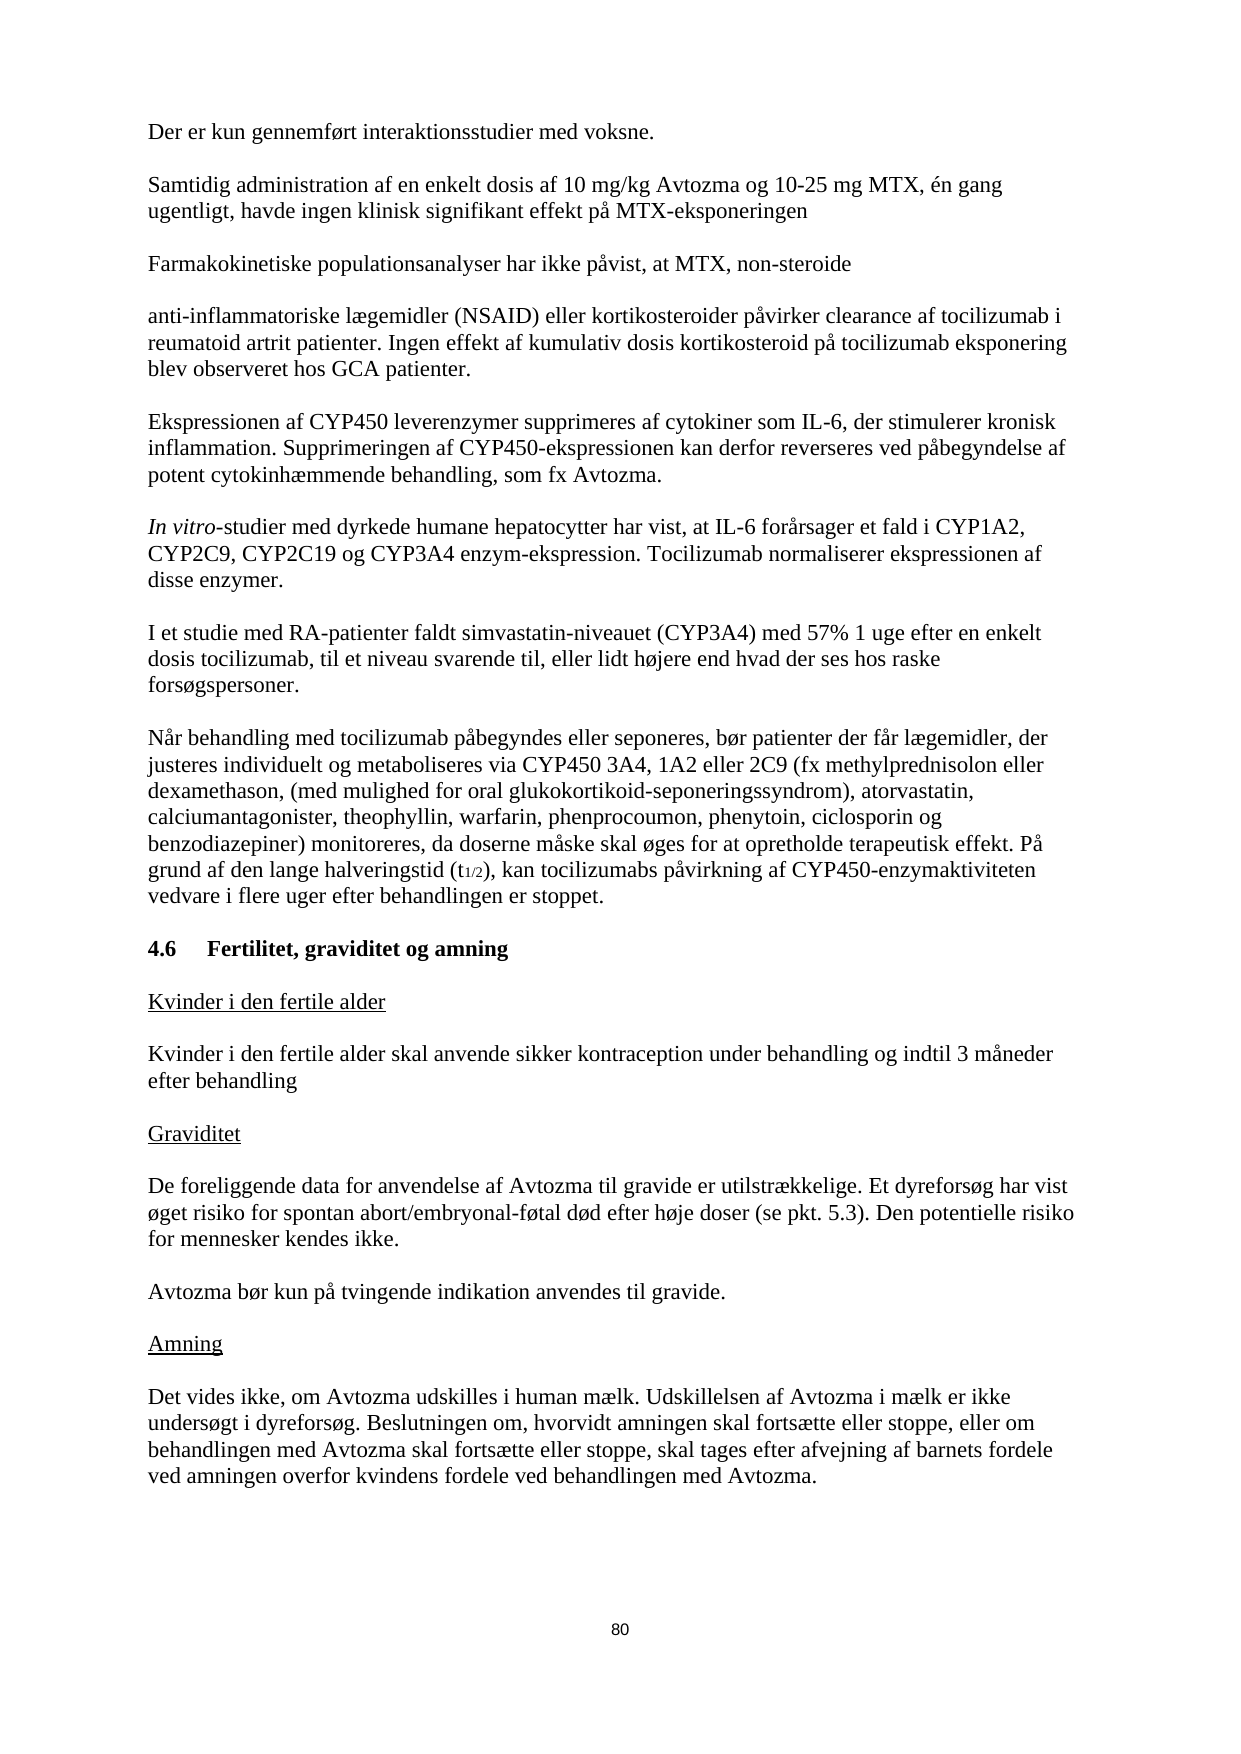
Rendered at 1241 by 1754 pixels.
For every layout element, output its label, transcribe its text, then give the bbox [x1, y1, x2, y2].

text Graviditet [148, 1119, 1092, 1146]
text Når behandling med tocilizumab påbegyndes eller seponeres, bør patienter der får lægemidler, der justeres individuelt og metaboliseres via CYP450 3A4, 1A2 eller 2C9 (fx methylprednisolon eller dexamethason, (med mulighed for oral glukokortikoid-seponeringssyndrom), atorvastatin, calciumantagonister, theophyllin, warfarin, phenprocoumon, phenytoin, ciclosporin og benzodiazepiner) monitoreres, da doserne måske skal øges for at opretholde terapeutisk effekt. På grund af den lange halveringstid (t1/2), kan tocilizumabs påvirkning af CYP450-enzymaktiviteten vedvare i flere uger efter behandlingen er stoppet. [148, 724, 1092, 909]
text Der er kun gennemført interaktionsstudier med voksne. [148, 118, 1092, 144]
text De foreliggende data for anvendelse af Avtozma til gravide er utilstrækkelige. Et dyreforsøg har vist øget risiko for spontan abort/embryonal-føtal død efter høje doser (se pkt. 5.3). Den potentielle risiko for mennesker kendes ikke. [148, 1172, 1092, 1251]
text Samtidig administration af en enkelt dosis af 10 mg/kg Avtozma og 10-25 mg MTX, én gang ugentligt, havde ingen klinisk signifikant effekt på MTX-eksponeringen [148, 171, 1092, 223]
text anti-inflammatoriske lægemidler (NSAID) eller kortikosteroider påvirker clearance af tocilizumab i reumatoid artrit patienter. Ingen effekt af kumulativ dosis kortikosteroid på tocilizumab eksponering blev observeret hos GCA patienter. [148, 303, 1092, 382]
text I et studie med RA-patienter faldt simvastatin-niveauet (CYP3A4) med 57% 1 uge efter en enkelt dosis tocilizumab, til et niveau svarende til, eller lidt højere end hvad der ses hos raske forsøgspersoner. [148, 619, 1092, 698]
text Kvinder i den fertile alder skal anvende sikker kontraception under behandling og indtil 3 måneder efter behandling [148, 1041, 1092, 1093]
subtitle 4.6 Fertilitet, graviditet og amning [148, 935, 1092, 961]
text Det vides ikke, om Avtozma udskilles i human mælk. Udskillelsen af Avtozma i mælk er ikke undersøgt i dyreforsøg. Beslutningen om, hvorvidt amningen skal fortsætte eller stoppe, eller om behandlingen med Avtozma skal fortsætte eller stoppe, skal tages efter afvejning af barnets fordele ved amningen overfor kvindens fordele ved behandlingen med Avtozma. [148, 1383, 1092, 1488]
text Amning [148, 1330, 1092, 1357]
text Avtozma bør kun på tvingende indikation anvendes til gravide. [148, 1278, 1092, 1304]
text In vitro-studier med dyrkede humane hepatocytter har vist, at IL-6 forårsager et fald i CYP1A2, CYP2C9, CYP2C19 og CYP3A4 enzym-ekspression. Tocilizumab normaliserer ekspressionen af disse enzymer. [148, 513, 1092, 592]
text Ekspressionen af CYP450 leverenzymer supprimeres af cytokiner som IL-6, der stimulerer kronisk inflammation. Supprimeringen af CYP450-ekspressionen kan derfor reverseres ved påbegyndelse af potent cytokinhæmmende behandling, som fx Avtozma. [148, 408, 1092, 487]
text Farmakokinetiske populationsanalyser har ikke påvist, at MTX, non-steroide [148, 250, 1092, 276]
text Kvinder i den fertile alder [148, 988, 1092, 1014]
